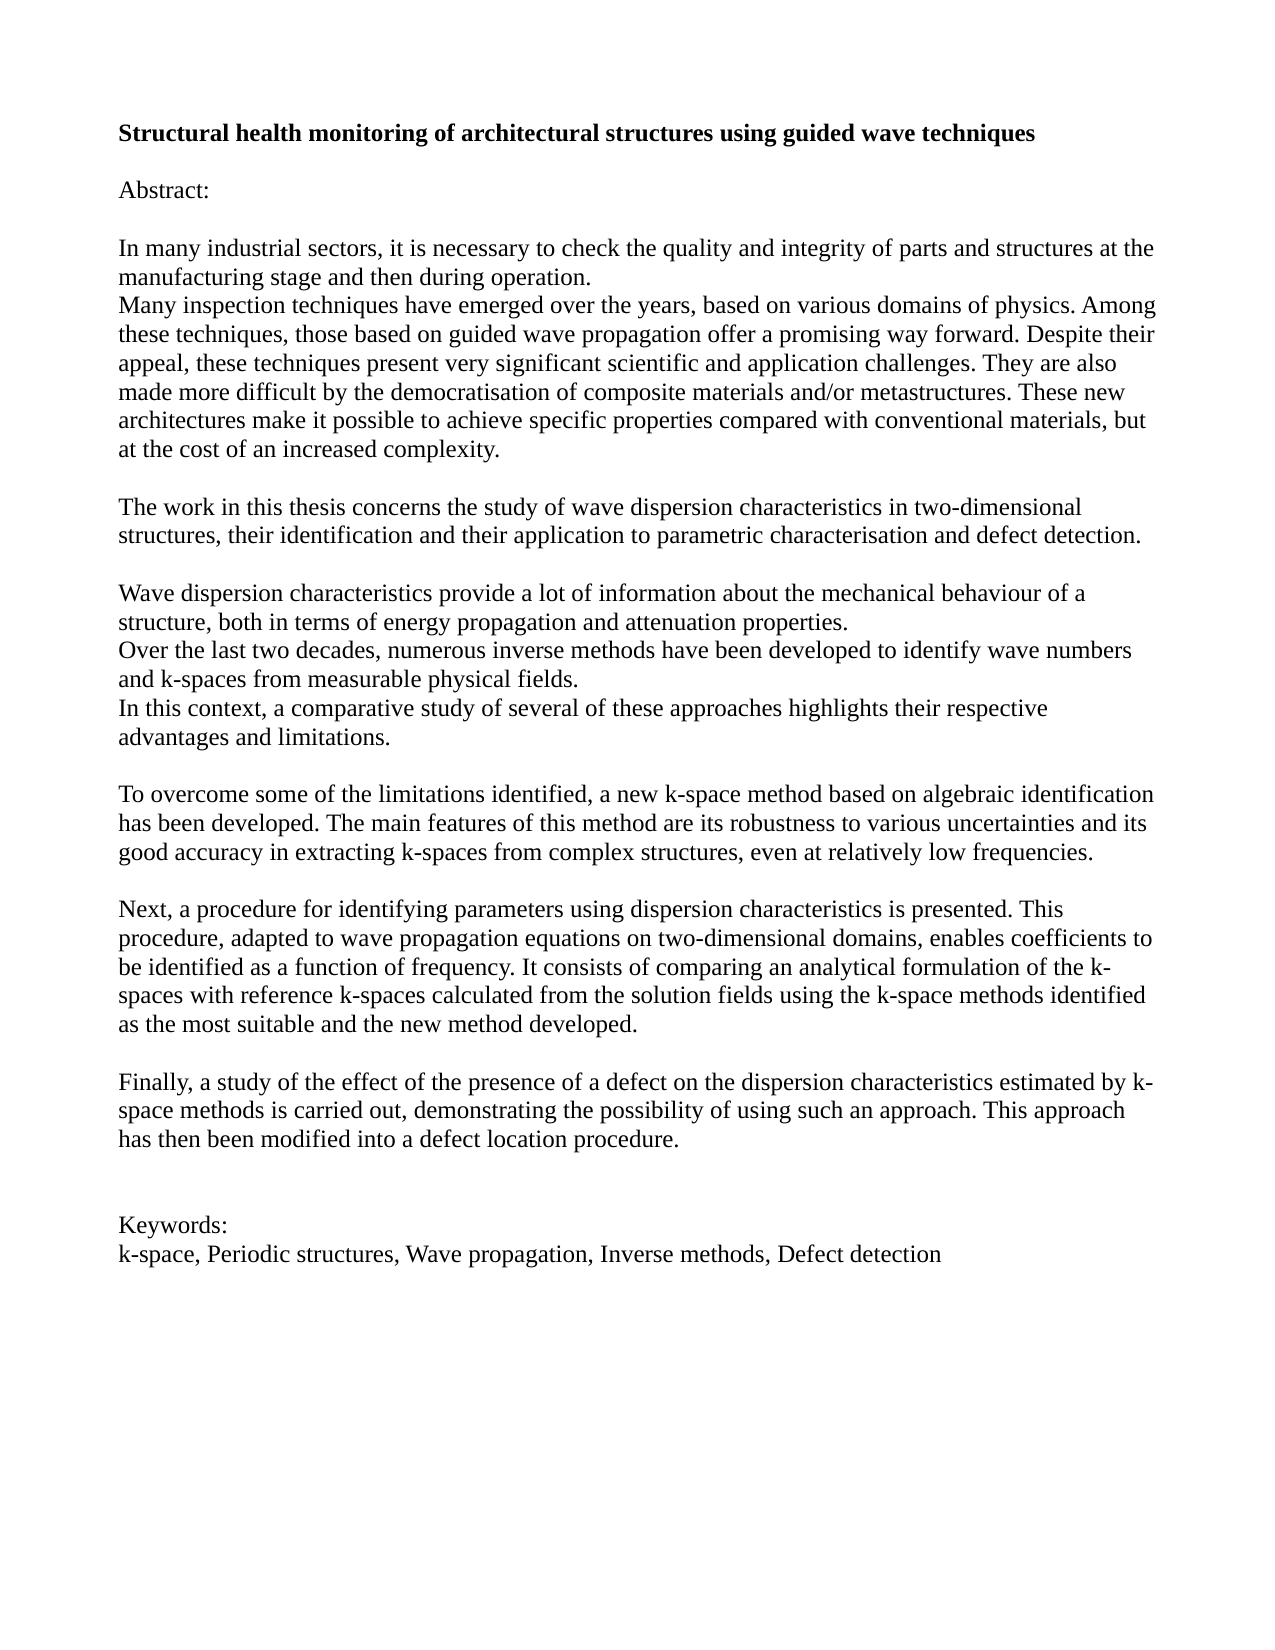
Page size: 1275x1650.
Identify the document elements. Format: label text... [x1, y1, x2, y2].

text Structural health monitoring of architectural structures using guided wave techniques [118, 118, 1157, 147]
text Abstract: In many industrial sectors, it is necessary to check the quality and integrity of parts and structures at the manufacturing stage and then during operation. Many inspection techniques have emerged over the years, based on various domains of physics. Among these techniques, those based on guided wave propagation offer a promising way forward. Despite their appeal, these techniques present very significant scientific and application challenges. They are also made more difficult by the democratisation of composite materials and/or metastructures. These new architectures make it possible to achieve specific properties compared with conventional materials, but at the cost of an increased complexity. The work in this thesis concerns the study of wave dispersion characteristics in two-dimensional structures, their identification and their application to parametric characterisation and defect detection. Wave dispersion characteristics provide a lot of information about the mechanical behaviour of a structure, both in terms of energy propagation and attenuation properties. Over the last two decades, numerous inverse methods have been developed to identify wave numbers and k-spaces from measurable physical fields. In this context, a comparative study of several of these approaches highlights their respective advantages and limitations. To overcome some of the limitations identified, a new k-space method based on algebraic identification has been developed. The main features of this method are its robustness to various uncertainties and its good accuracy in extracting k-spaces from complex structures, even at relatively low frequencies. Next, a procedure for identifying parameters using dispersion characteristics is presented. This procedure, adapted to wave propagation equations on two-dimensional domains, enables coefficients to be identified as a function of frequency. It consists of comparing an analytical formulation of the k-spaces with reference k-spaces calculated from the solution fields using the k-space methods identified as the most suitable and the new method developed. Finally, a study of the effect of the presence of a defect on the dispersion characteristics estimated by k-space methods is carried out, demonstrating the possibility of using such an approach. This approach has then been modified into a defect location procedure. [118, 176, 1157, 1182]
text Keywords: k-space, Periodic structures, Wave propagation, Inverse methods, Defect detection [118, 1211, 1157, 1297]
